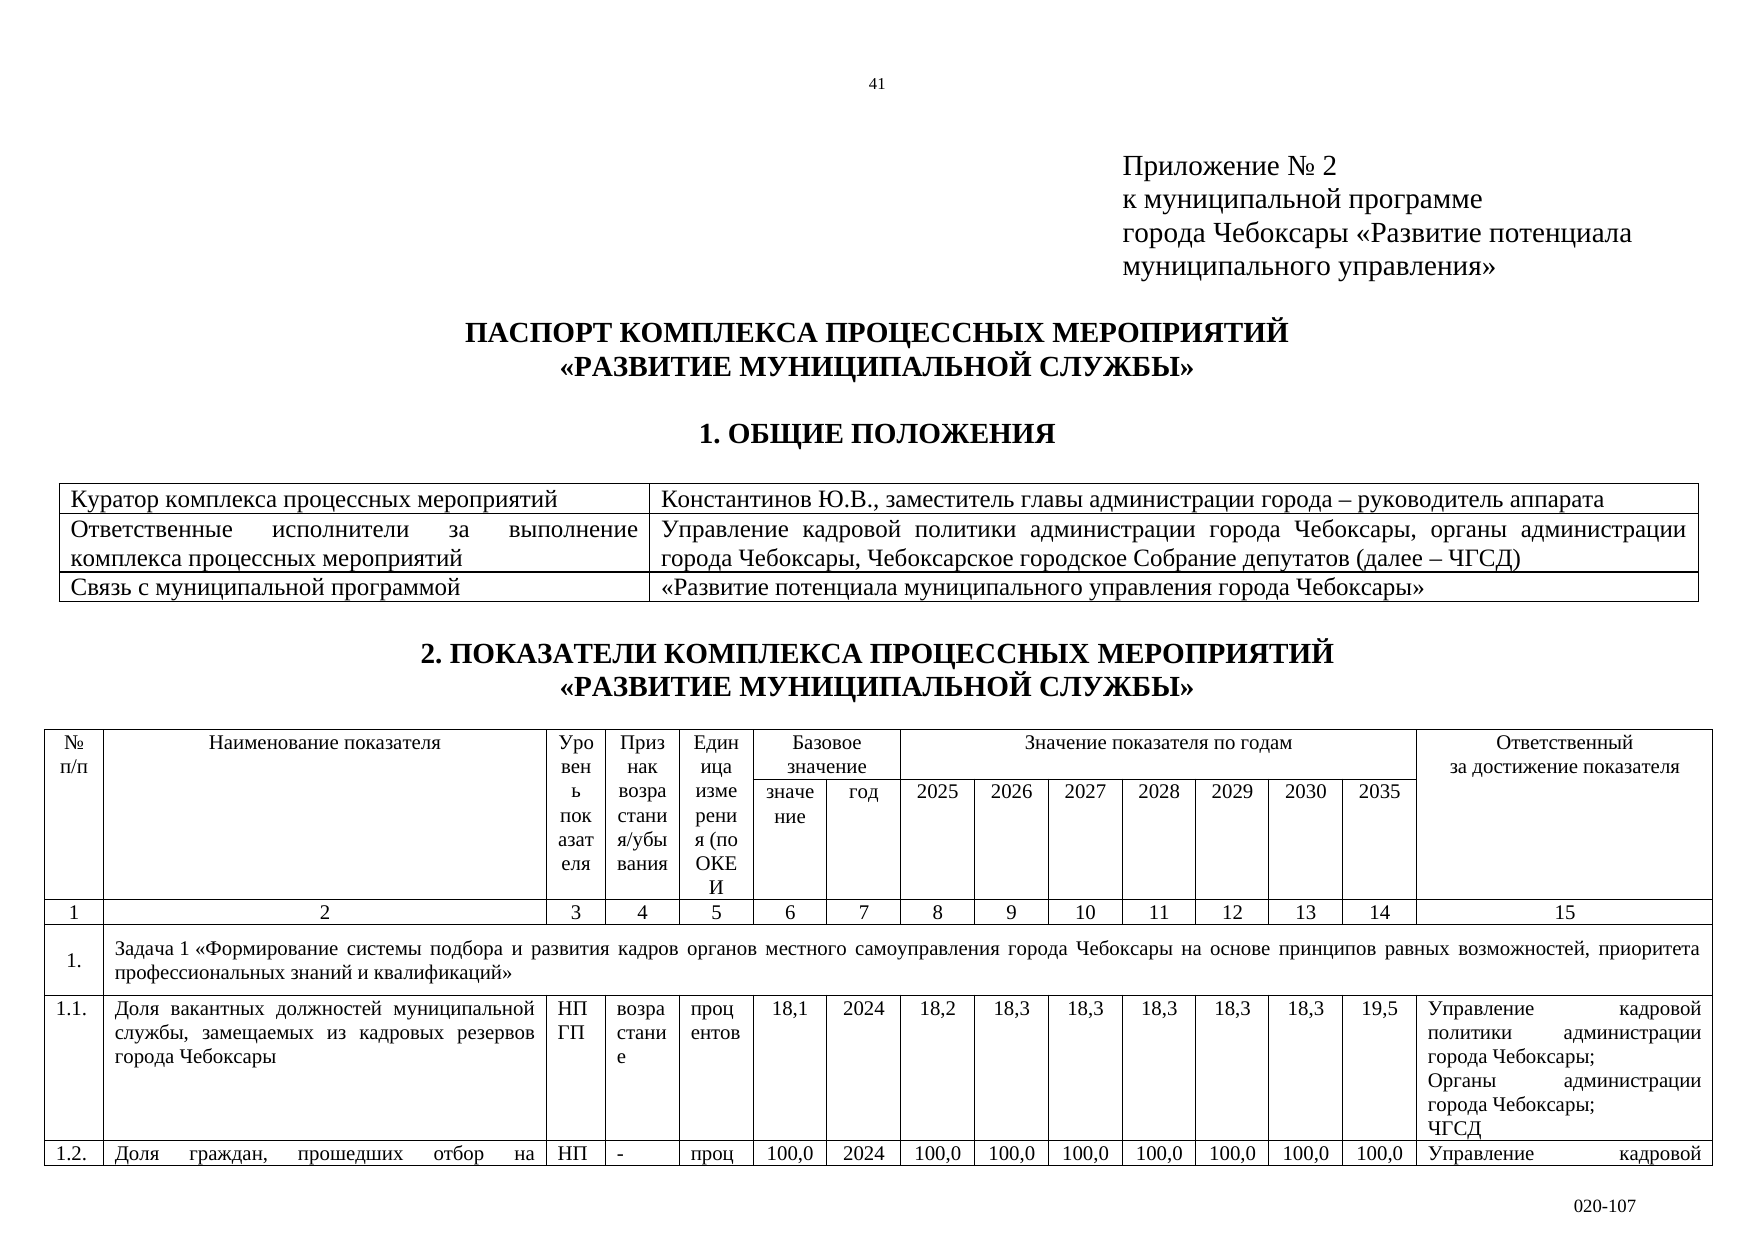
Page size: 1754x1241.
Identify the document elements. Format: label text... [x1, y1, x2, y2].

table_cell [1417, 1141, 1712, 1165]
table_cell НП ГП [547, 1141, 605, 1165]
table_cell 18,3 [1269, 996, 1342, 1140]
table_cell 19,5 [1343, 996, 1416, 1140]
table_cell 18,1 [754, 996, 826, 1140]
table_cell 1. [45, 925, 103, 994]
table_cell 100,0 [1123, 1141, 1195, 1165]
table_cell 2026 [975, 780, 1048, 899]
table_cell Доля вакантных должностей муниципальной службы, замещаемых из кадровых резервов города Чебоксары [104, 996, 546, 1140]
table_cell 4 [606, 900, 679, 924]
table_cell 15 [1417, 900, 1712, 924]
table_cell НП ГП [547, 996, 605, 1140]
table_cell 2035 [1343, 780, 1416, 899]
table_cell 18,2 [901, 996, 974, 1140]
table_cell - [606, 1141, 679, 1165]
table_cell 7 [827, 900, 900, 924]
table_cell Задача 1 «Формирование системы подбора и развития кадров органов местного самоуправления города Чебоксары на основе принципов равных возможностей, приоритета профессиональных знаний и квалификаций» [104, 925, 1712, 994]
table_header Признак возрастания/убывания [606, 730, 679, 899]
table_cell 2028 [1123, 780, 1195, 899]
table_cell 2024 [827, 996, 900, 1140]
table_header Единица измерения (по ОКЕИ [680, 730, 753, 899]
table_cell 13 [1269, 900, 1342, 924]
table_cell 100,0 [1049, 1141, 1122, 1165]
table_header Куратор комплекса процессных мероприятий [60, 484, 649, 513]
table_header Базовое значение [754, 730, 900, 778]
title «РАЗВИТИЕ МУНИЦИПАЛЬНОЙ СЛУЖБЫ» [118, 669, 1636, 703]
table_cell 100,0 [1343, 1141, 1416, 1165]
table_cell 18,3 [1049, 996, 1122, 1140]
table_cell 2029 [1196, 780, 1268, 899]
table_cell 1 [45, 900, 103, 924]
table_header Уровень показателя [547, 730, 605, 899]
table_cell 12 [1196, 900, 1268, 924]
title «РАЗВИТИЕ МУНИЦИПАЛЬНОЙ СЛУЖБЫ» [118, 349, 1636, 382]
title ПАСПОРТ КОМПЛЕКСА ПРОЦЕССНЫХ МЕРОПРИЯТИЙ [118, 315, 1636, 349]
title 2. ПОКАЗАТЕЛИ КОМПЛЕКСА ПРОЦЕССНЫХ МЕРОПРИЯТИЙ [118, 636, 1636, 669]
table_cell 8 [901, 900, 974, 924]
table_header № п/п [45, 730, 103, 899]
table_cell 1.1. [45, 996, 103, 1140]
table_cell 2024 [827, 1141, 900, 1165]
table_cell 5 [680, 900, 753, 924]
table_cell 18,3 [1123, 996, 1195, 1140]
table_cell 2 [104, 900, 546, 924]
table_cell возрастание [606, 996, 679, 1140]
table_cell 1.2. [45, 1141, 103, 1165]
text Приложение № 2 [1122, 148, 1636, 181]
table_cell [104, 1141, 546, 1165]
table_cell 100,0 [975, 1141, 1048, 1165]
table_cell 11 [1123, 900, 1195, 924]
table_header Ответственный за достижение показателя [1417, 730, 1712, 899]
table_header Константинов Ю.В., заместитель главы администрации города – руководитель аппарата [650, 484, 1698, 513]
table_header Значение показателя по годам [901, 730, 1416, 778]
text муниципального управления» [1122, 248, 1636, 282]
table_cell «Развитие потенциала муниципального управления города Чебоксары» [650, 573, 1698, 601]
table_cell 2025 [901, 780, 974, 899]
table_cell Управление кадровой политики администрации города Чебоксары; Органы администрации города Чебоксары; ЧГСД [1417, 996, 1712, 1140]
table_cell 9 [975, 900, 1048, 924]
table_cell Связь с муниципальной программой [60, 573, 649, 601]
table_cell 3 [547, 900, 605, 924]
table_header Наименование показателя [104, 730, 546, 899]
table_cell год [827, 780, 900, 899]
table_cell 100,0 [1196, 1141, 1268, 1165]
table_cell 6 [754, 900, 826, 924]
table_cell 100,0 [754, 1141, 826, 1165]
text города Чебоксары «Развитие потенциала [1122, 215, 1636, 248]
table_cell 18,3 [975, 996, 1048, 1140]
text к муниципальной программе [1122, 181, 1636, 215]
table_cell Управление кадровой политики администрации города Чебоксары, органы администрации города Чебоксары, Чебоксарское городское Собрание депутатов (далее – ЧГСД) [650, 514, 1698, 571]
table_cell 2027 [1049, 780, 1122, 899]
table_cell процентов [680, 1141, 753, 1165]
table_cell 100,0 [901, 1141, 974, 1165]
table_cell значение [754, 780, 826, 899]
table_cell 2030 [1269, 780, 1342, 899]
table_cell процентов [680, 996, 753, 1140]
table_cell Ответственные исполнители за выполнение комплекса процессных мероприятий [60, 514, 649, 571]
table_cell 10 [1049, 900, 1122, 924]
title 1. ОБЩИЕ ПОЛОЖЕНИЯ [118, 416, 1636, 449]
table_cell 100,0 [1269, 1141, 1342, 1165]
table_cell 18,3 [1196, 996, 1268, 1140]
table_cell 14 [1343, 900, 1416, 924]
